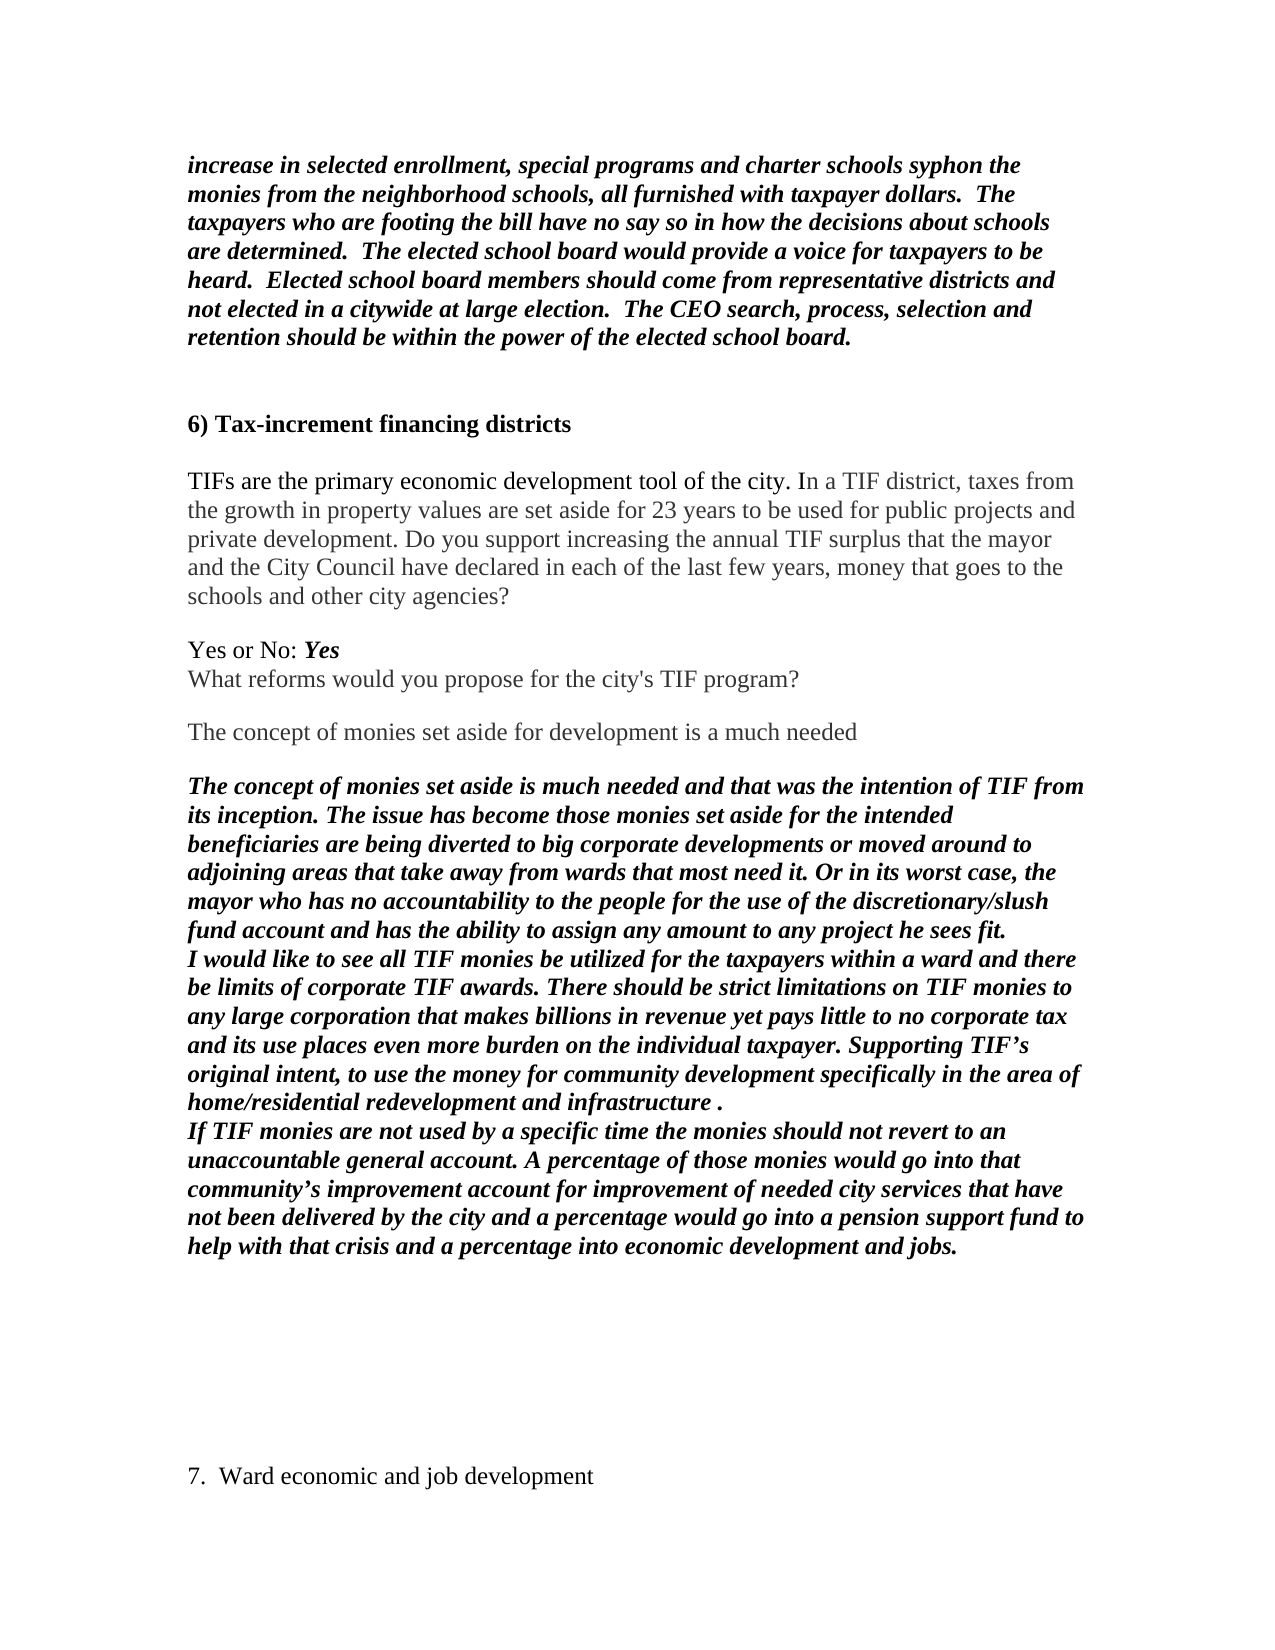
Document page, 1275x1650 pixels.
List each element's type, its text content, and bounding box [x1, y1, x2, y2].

text TIFs are the primary economic development tool of the city. In a TIF district, taxes from the growth in property values are set aside for 23 years to be used for public projects and private development. Do you support increasing the annual TIF surplus that the mayor and the City Council have declared in each of the last few years, money that goes to the schools and other city agencies? [187, 466, 1087, 610]
text I would like to see all TIF monies be utilized for the taxpayers within a ward and there be limits of corporate TIF awards. There should be strict limitations on TIF monies to any large corporation that makes billions in revenue yet pays little to no corporate tax and its use places even more burden on the individual taxpayer. Supporting TIF’s original intent, to use the money for community development specifically in the area of home/residential redevelopment and infrastructure . [187, 944, 1087, 1116]
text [187, 150, 1087, 351]
text Yes or No: Yes [187, 635, 1087, 664]
text What reforms would you propose for the city's TIF program? [187, 664, 1087, 692]
text 6) Tax-increment financing districts [187, 409, 1087, 437]
text The concept of monies set aside is much needed and that was the intention of TIF from its inception. The issue has become those monies set aside for the intended beneficiaries are being diverted to big corporate developments or moved around to adjoining areas that take away from wards that most need it. Or in its worst case, the mayor who has no accountability to the people for the use of the discretionary/slush fund account and has the ability to assign any amount to any project he sees fit. [187, 771, 1087, 944]
text The concept of monies set aside for development is a much needed [187, 717, 1087, 746]
text If TIF monies are not used by a specific time the monies should not revert to an unaccountable general account. A percentage of those monies would go into that community’s improvement account for improvement of needed city services that have not been delivered by the city and a percentage would go into a pension support fund to help with that crisis and a percentage into economic development and jobs. [187, 1116, 1087, 1260]
text 7. Ward economic and job development [187, 1461, 1087, 1490]
